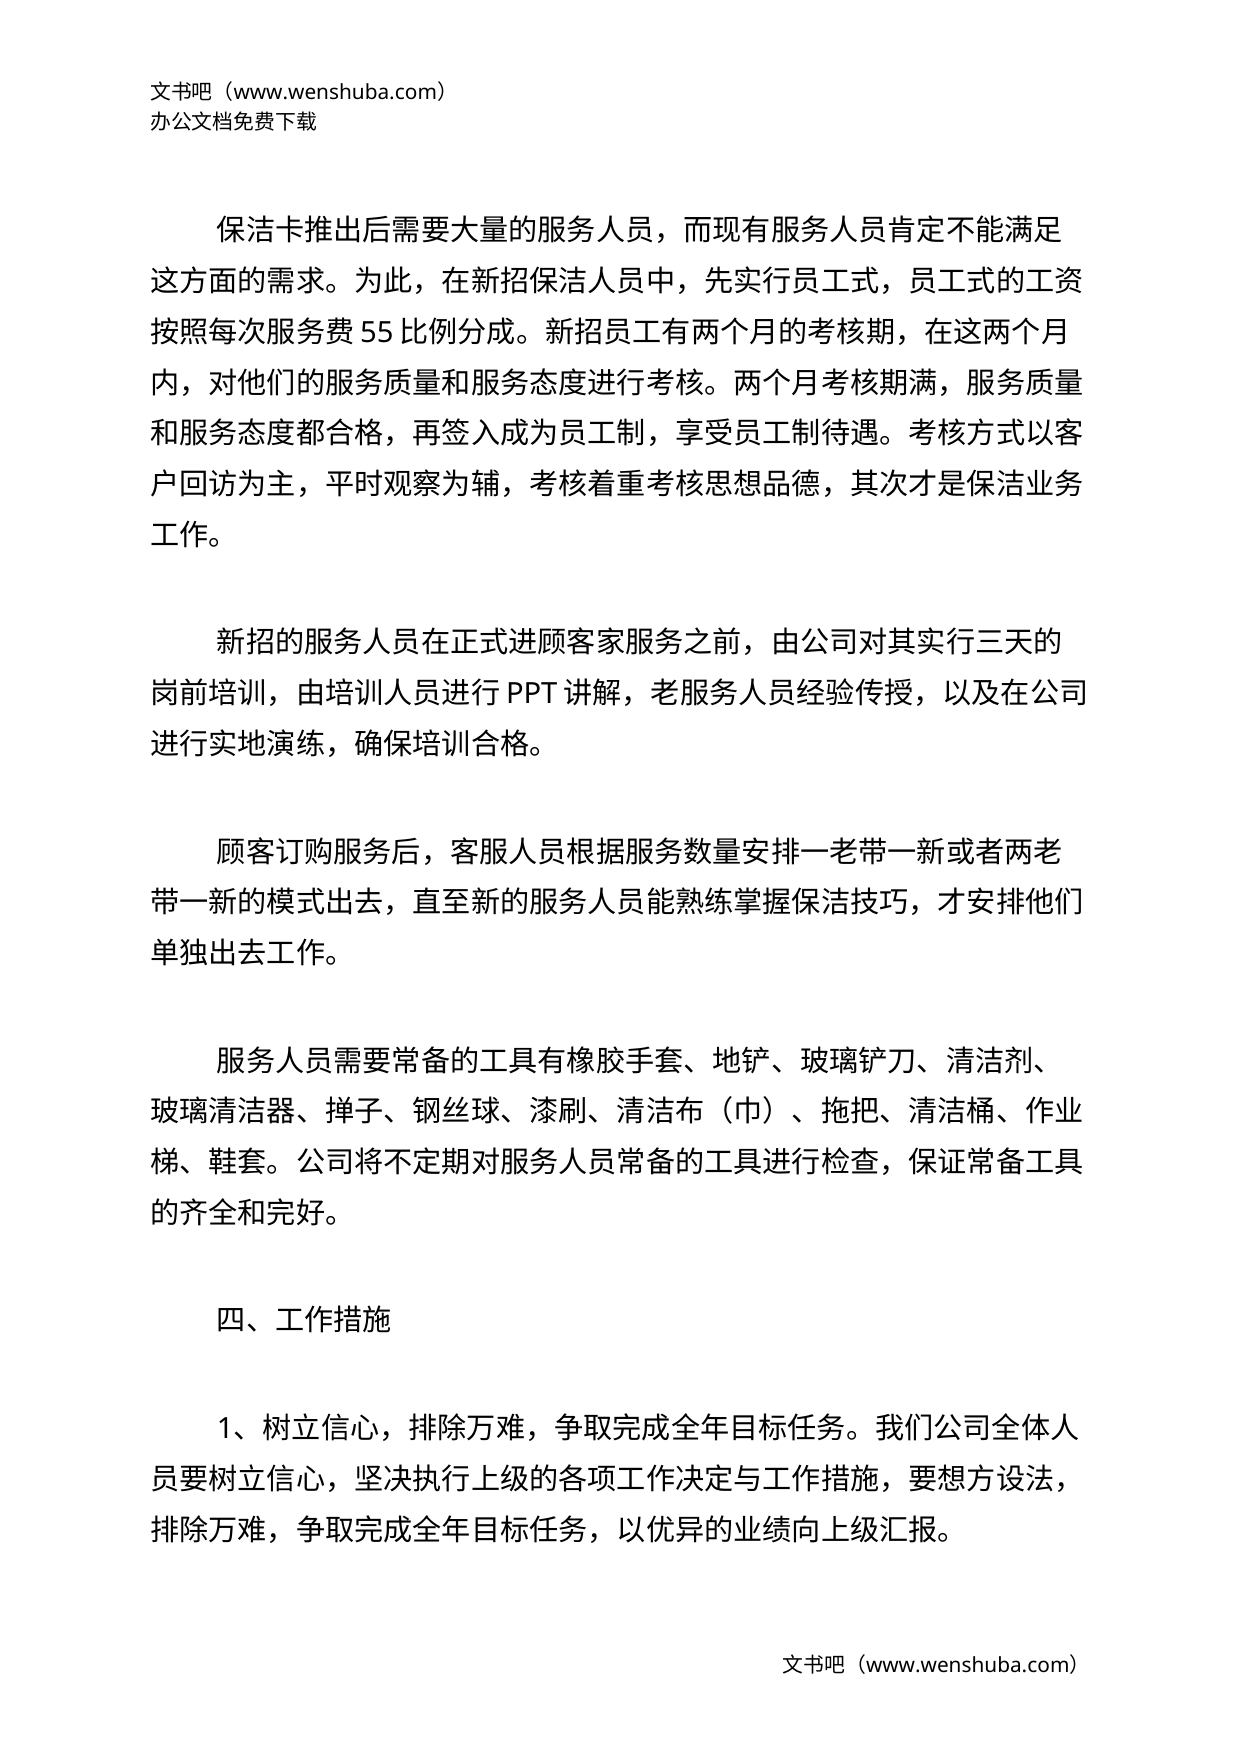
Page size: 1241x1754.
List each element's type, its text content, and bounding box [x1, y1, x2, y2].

text 1、树立信心，排除万难，争取完成全年目标任务。我们公司全体人员要树立信心，坚决执行上级的各项工作决定与工作措施，要想方设法，排除万难，争取完成全年目标任务，以优异的业绩向上级汇报。 [150, 1404, 1090, 1548]
text 四、工作措施 [150, 1297, 1090, 1339]
text 新招的服务人员在正式进顾客家服务之前，由公司对其实行三天的岗前培训，由培训人员进行PPT讲解，老服务人员经验传授，以及在公司进行实地演练，确保培训合格。 [150, 619, 1090, 763]
text 服务人员需要常备的工具有橡胶手套、地铲、玻璃铲刀、清洁剂、玻璃清洁器、掸子、钢丝球、漆刷、清洁布（巾）、拖把、清洁桶、作业梯、鞋套。公司将不定期对服务人员常备的工具进行检查，保证常备工具的齐全和完好。 [150, 1037, 1090, 1232]
text 保洁卡推出后需要大量的服务人员，而现有服务人员肯定不能满足这方面的需求。为此，在新招保洁人员中，先实行员工式，员工式的工资按照每次服务费55比例分成。新招员工有两个月的考核期，在这两个月内，对他们的服务质量和服务态度进行考核。两个月考核期满，服务质量和服务态度都合格，再签入成为员工制，享受员工制待遇。考核方式以客户回访为主，平时观察为辅，考核着重考核思想品德，其次才是保洁业务工作。 [150, 207, 1090, 554]
text 顾客订购服务后，客服人员根据服务数量安排一老带一新或者两老带一新的模式出去，直至新的服务人员能熟练掌握保洁技巧，才安排他们单独出去工作。 [150, 828, 1090, 972]
